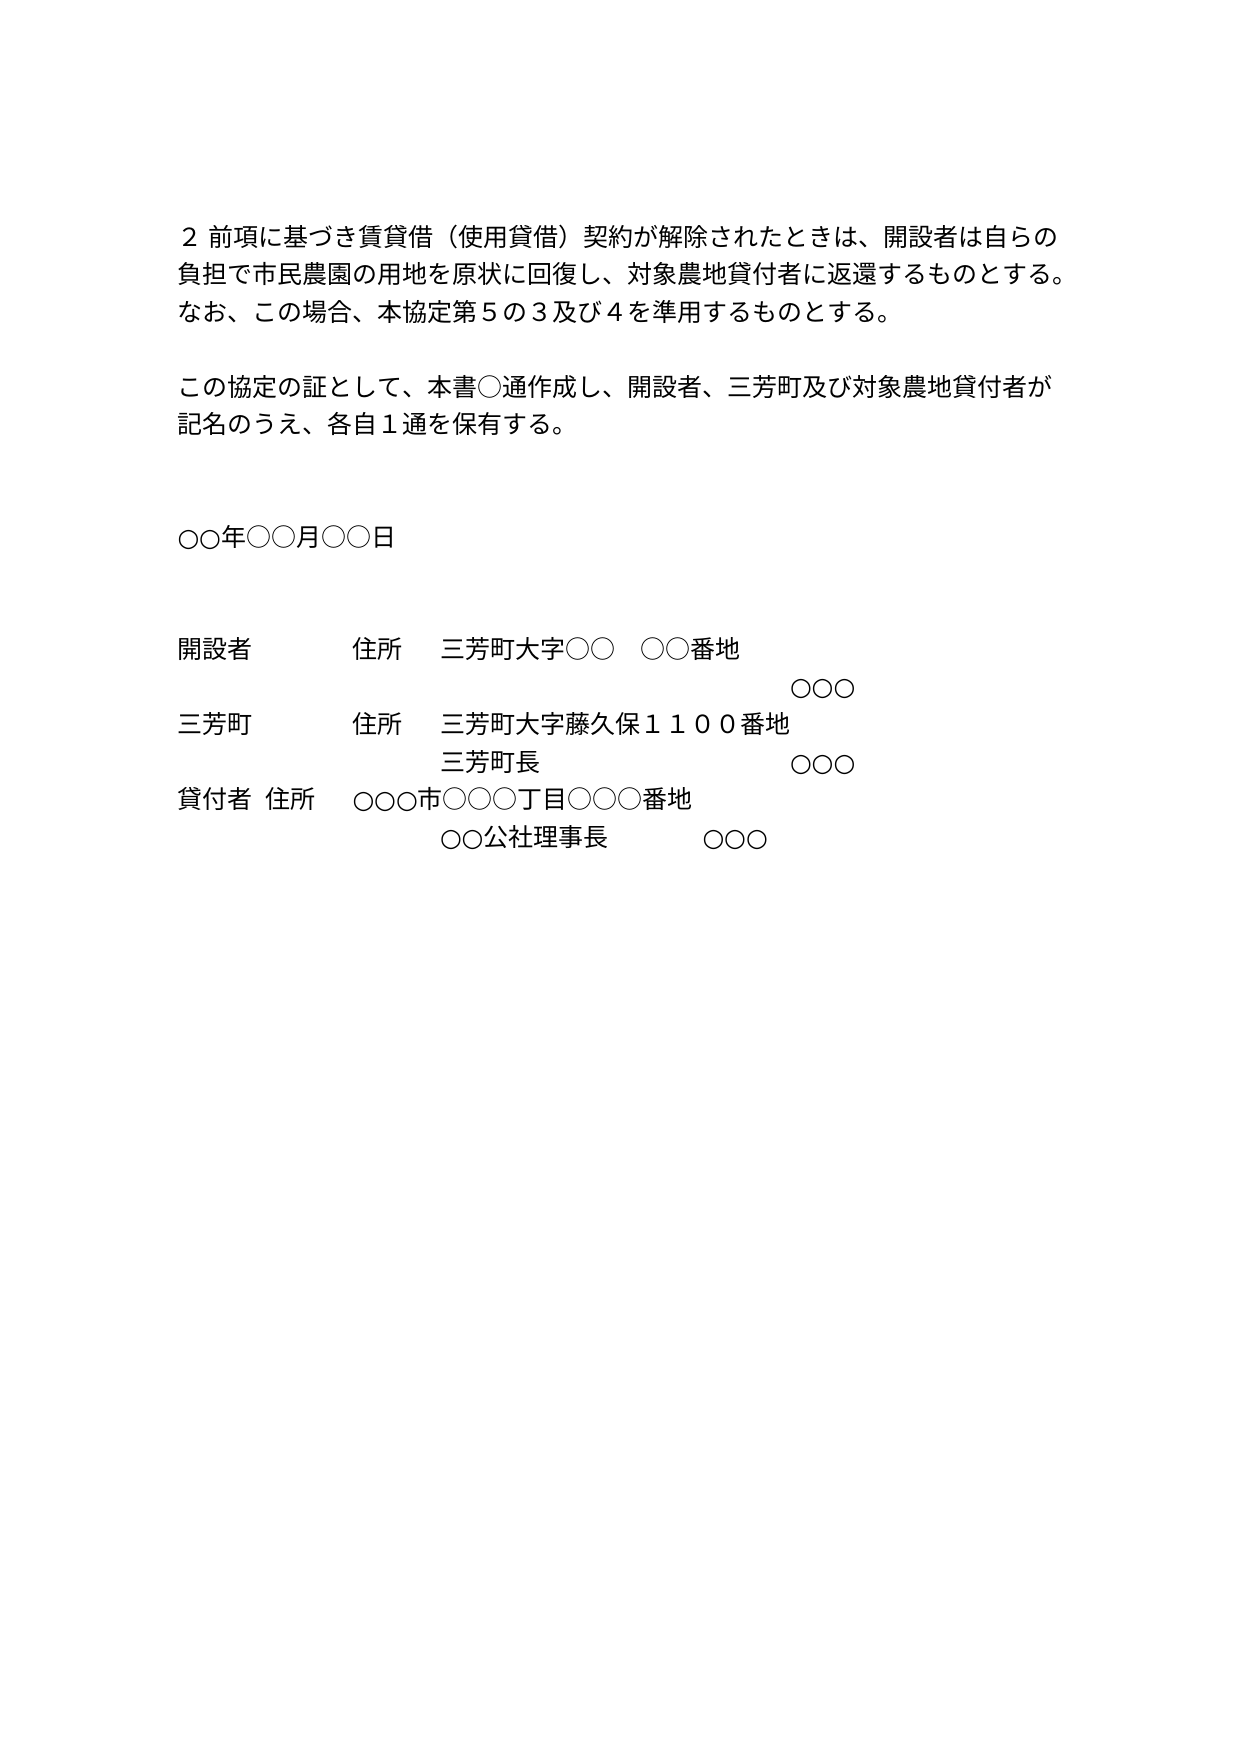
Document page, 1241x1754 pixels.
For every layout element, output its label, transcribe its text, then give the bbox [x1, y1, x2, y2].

text この協定の証として、本書○通作成し、開設者、三芳町及び対象農地貸付者が記名のうえ、各自１通を保有する。 [177, 367, 1063, 442]
text 貸付者 住所 ○○○市○○○丁目○○○番地 [177, 779, 1063, 817]
text ２ 前項に基づき賃貸借（使用貸借）契約が解除されたときは、開設者は自らの負担で市民農園の用地を原状に回復し、対象農地貸付者に返還するものとする。なお、この場合、本協定第５の３及び４を準用するものとする。 [177, 217, 1063, 329]
text 三芳町 住所 三芳町大字藤久保１１００番地 [177, 704, 1063, 742]
text 三芳町長 ○○○ [352, 742, 1063, 779]
text ○○○ [702, 667, 1063, 704]
text ○○年○○月○○日 [177, 517, 1063, 554]
text 開設者 住所 三芳町大字○○ ○○番地 [177, 629, 1063, 667]
text ○○公社理事長 ○○○ [352, 817, 1063, 854]
